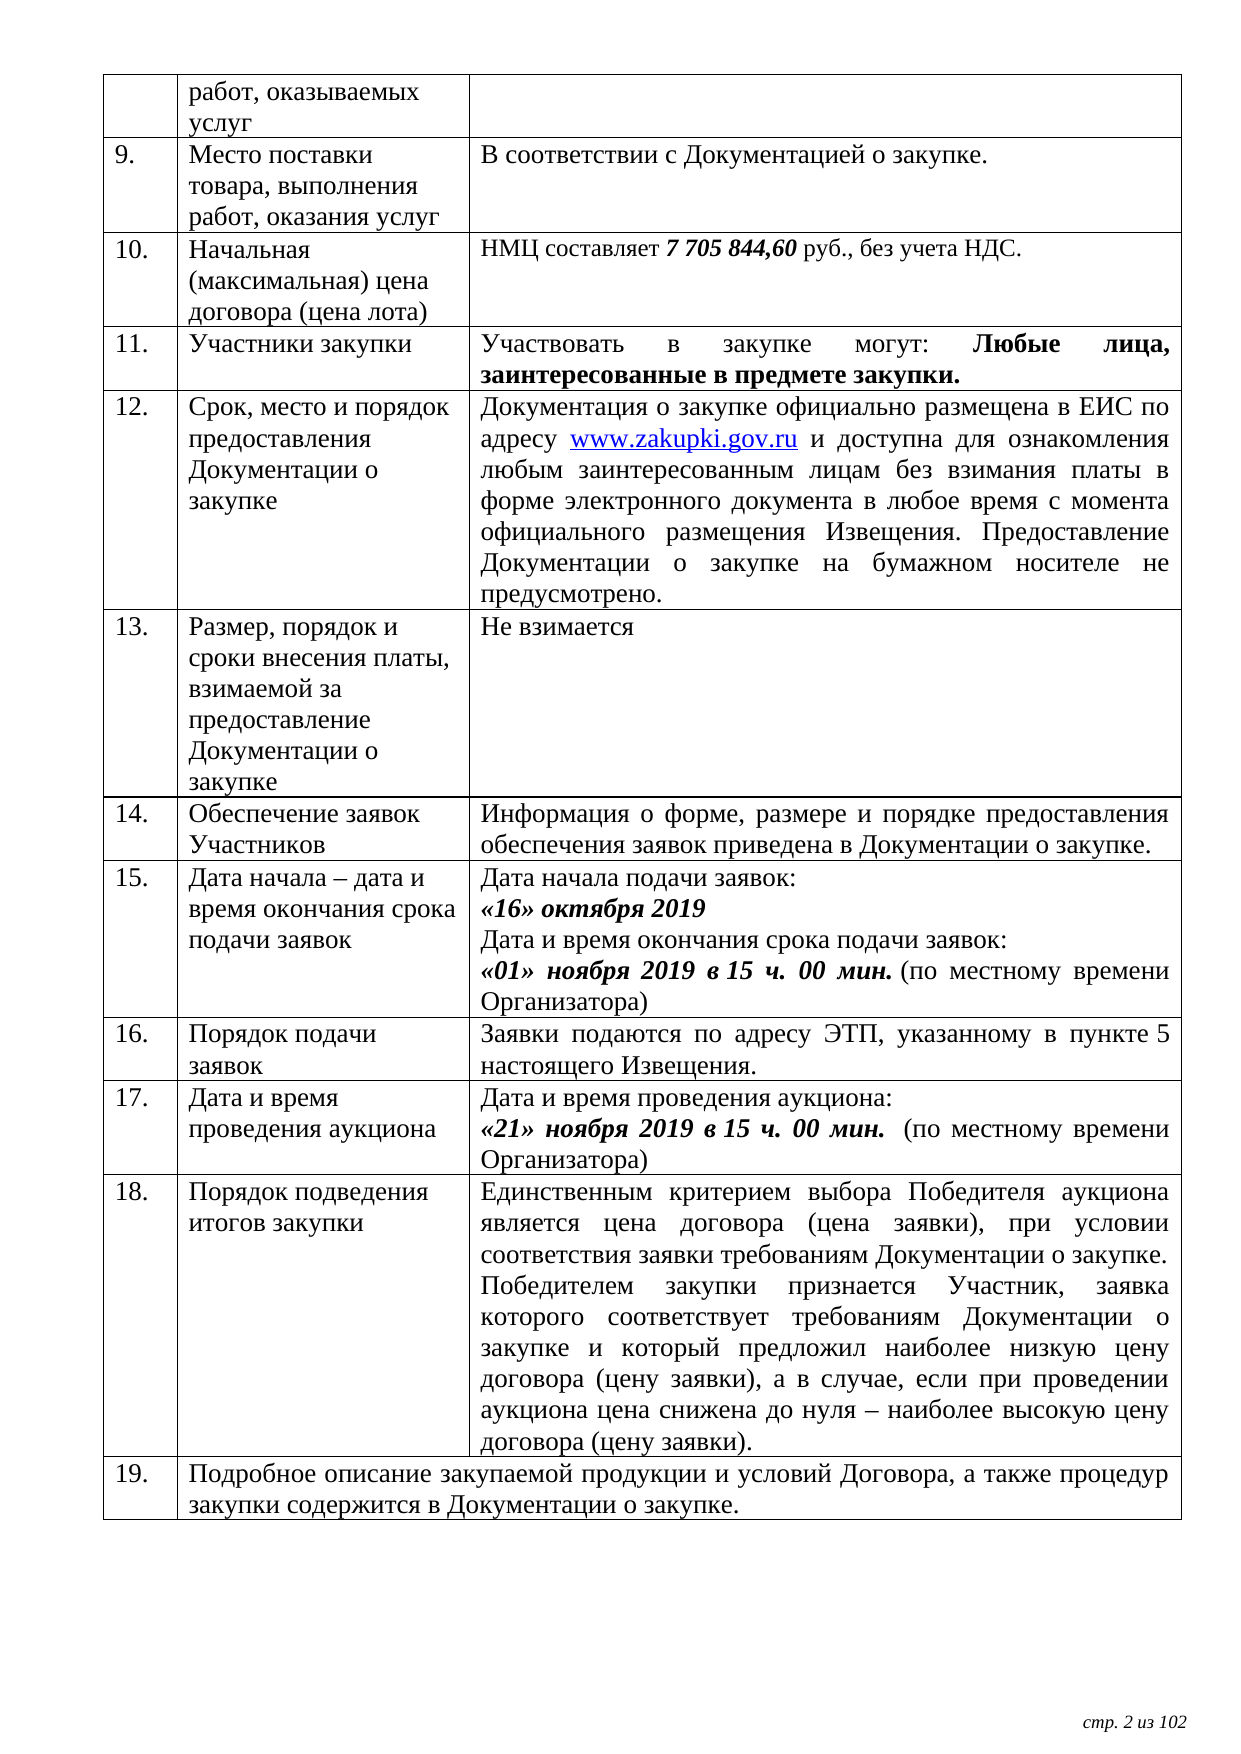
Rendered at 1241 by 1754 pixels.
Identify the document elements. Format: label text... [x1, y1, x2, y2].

table_cell Участники закупки [178, 327, 469, 389]
table_cell [104, 1081, 177, 1174]
table_cell Подробное описание закупаемой продукции и условий Договора, а также процедур закупки содержится в Документации о закупке. [178, 1457, 1181, 1519]
table_cell Дата начала подачи заявок: «16» октября 2019 Дата и время окончания срока подачи заявок: «01» ноября 2019 в 15 ч. 00 мин. (по местному времени Организатора) [470, 861, 1181, 1017]
table_cell Дата начала – дата и время окончания срока подачи заявок [178, 861, 469, 1017]
table_cell [104, 138, 177, 232]
table_cell Участвовать в закупке могут: Любые лица, заинтересованные в предмете закупки. [470, 327, 1181, 389]
table_cell [104, 798, 177, 860]
table_cell Место поставки товара, выполнения работ, оказания услуг [178, 138, 469, 232]
table_cell [104, 1175, 177, 1456]
table_cell [104, 75, 177, 137]
table_cell Срок, место и порядок предоставления Документации о закупке [178, 391, 469, 608]
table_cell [470, 75, 1181, 137]
table_cell [104, 233, 177, 326]
table_cell [104, 1018, 177, 1080]
table_cell Дата и время проведения аукциона [178, 1081, 469, 1174]
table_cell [178, 75, 469, 137]
table_cell Информация о форме, размере и порядке предоставления обеспечения заявок приведена в Документации о закупке. [470, 798, 1181, 860]
table_cell Порядок подачи заявок [178, 1018, 469, 1080]
table_cell Не взимается [470, 610, 1181, 796]
table_cell Документация о закупке официально размещена в ЕИС по адресу www.zakupki.gov.ru и доступна для ознакомления любым заинтересованным лицам без взимания платы в форме электронного документа в любое время с момента официального размещения Извещения. Предоставление Документации о закупке на бумажном носителе не предусмотрено. [470, 391, 1181, 608]
table_cell [104, 327, 177, 389]
table_cell НМЦ составляет 7 705 844,60 руб., без учета НДС. [470, 233, 1181, 326]
table_cell Обеспечение заявок Участников [178, 798, 469, 860]
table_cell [470, 138, 1181, 232]
table_cell Размер, порядок и сроки внесения платы, взимаемой за предоставление Документации о закупке [178, 610, 469, 796]
table_cell [104, 391, 177, 608]
table_cell [104, 861, 177, 1017]
table_cell Дата и время проведения аукциона: «21» ноября 2019 в 15 ч. 00 мин. (по местному времени Организатора) [470, 1081, 1181, 1174]
table_cell Начальная (максимальная) цена договора (цена лота) [178, 233, 469, 326]
table_cell [104, 610, 177, 796]
table_cell Заявки подаются по адресу ЭТП, указанному в пункте 5 настоящего Извещения. [470, 1018, 1181, 1080]
table_cell Порядок подведения итогов закупки [178, 1175, 469, 1456]
table_cell [104, 1457, 177, 1519]
table_cell Единственным критерием выбора Победителя аукциона является цена договора (цена заявки), при условии соответствия заявки требованиям Документации о закупке. Победителем закупки признается Участник, заявка которого соответствует требованиям Документации о закупке и который предложил наиболее низкую цену договора (цену заявки), а в случае, если при проведении аукциона цена снижена до нуля – наиболее высокую цену договора (цену заявки). [470, 1175, 1181, 1456]
